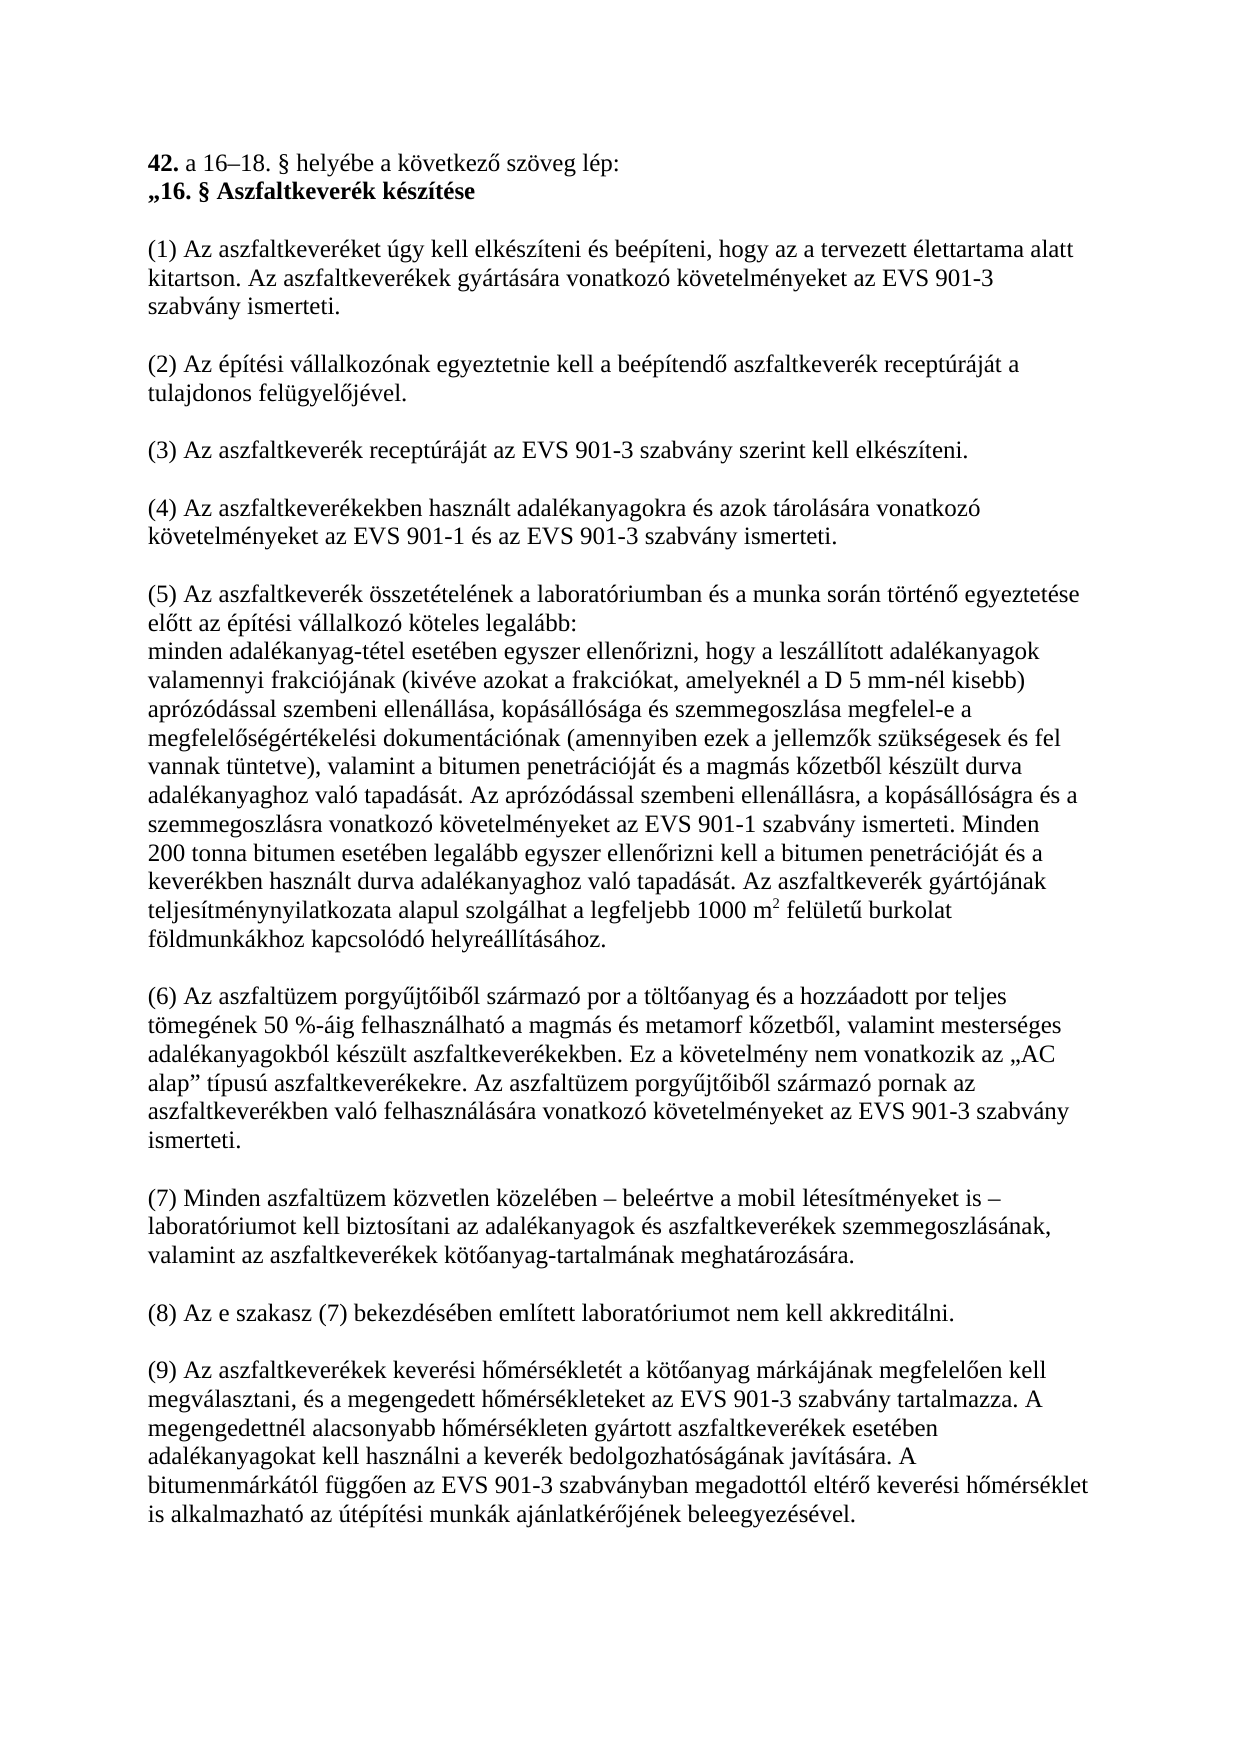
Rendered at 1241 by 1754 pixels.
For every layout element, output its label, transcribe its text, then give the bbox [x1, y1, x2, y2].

text (8) Az e szakasz (7) bekezdésében említett laboratóriumot nem kell akkreditálni. [148, 1298, 1093, 1326]
text (7) Minden aszfaltüzem közvetlen közelében – beleértve a mobil létesítményeket is – laboratóriumot kell biztosítani az adalékanyagok és aszfaltkeverékek szemmegoszlásának, valamint az aszfaltkeverékek kötőanyag-tartalmának meghatározására. [148, 1183, 1093, 1269]
text minden adalékanyag-tétel esetében egyszer ellenőrizni, hogy a leszállított adalékanyagok valamennyi frakciójának (kivéve azokat a frakciókat, amelyeknél a D 5 mm-nél kisebb) aprózódással szembeni ellenállása, kopásállósága és szemmegoszlása megfelel-e a megfelelőségértékelési dokumentációnak (amennyiben ezek a jellemzők szükségesek és fel vannak tüntetve), valamint a bitumen penetrációját és a magmás kőzetből készült durva adalékanyaghoz való tapadását. Az aprózódással szembeni ellenállásra, a kopásállóságra és a szemmegoszlásra vonatkozó követelményeket az EVS 901-1 szabvány ismerteti. Minden 200 tonna bitumen esetében legalább egyszer ellenőrizni kell a bitumen penetrációját és a keverékben használt durva adalékanyaghoz való tapadását. Az aszfaltkeverék gyártójának teljesítménynyilatkozata alapul szolgálhat a legfeljebb 1000 m2 felületű burkolat földmunkákhoz kapcsolódó helyreállításához. [148, 636, 1093, 953]
text „16. § Aszfaltkeverék készítése [148, 176, 1093, 205]
text (2) Az építési vállalkozónak egyeztetnie kell a beépítendő aszfaltkeverék receptúráját a tulajdonos felügyelőjével. [148, 349, 1093, 406]
text (9) Az aszfaltkeverékek keverési hőmérsékletét a kötőanyag márkájának megfelelően kell megválasztani, és a megengedett hőmérsékleteket az EVS 901-3 szabvány tartalmazza. A megengedettnél alacsonyabb hőmérsékleten gyártott aszfaltkeverékek esetében adalékanyagokat kell használni a keverék bedolgozhatóságának javítására. A bitumenmárkától függően az EVS 901-3 szabványban megadottól eltérő keverési hőmérséklet is alkalmazható az útépítési munkák ajánlatkérőjének beleegyezésével. [148, 1355, 1093, 1528]
text (3) Az aszfaltkeverék receptúráját az EVS 901-3 szabvány szerint kell elkészíteni. [148, 435, 1093, 464]
text (1) Az aszfaltkeveréket úgy kell elkészíteni és beépíteni, hogy az a tervezett élettartama alatt kitartson. Az aszfaltkeverékek gyártására vonatkozó követelményeket az EVS 901-3 szabvány ismerteti. [148, 234, 1093, 320]
text (6) Az aszfaltüzem porgyűjtőiből származó por a töltőanyag és a hozzáadott por teljes tömegének 50 %-áig felhasználható a magmás és metamorf kőzetből, valamint mesterséges adalékanyagokból készült aszfaltkeverékekben. Ez a követelmény nem vonatkozik az „AC alap” típusú aszfaltkeverékekre. Az aszfaltüzem porgyűjtőiből származó pornak az aszfaltkeverékben való felhasználására vonatkozó követelményeket az EVS 901-3 szabvány ismerteti. [148, 981, 1093, 1154]
text (4) Az aszfaltkeverékekben használt adalékanyagokra és azok tárolására vonatkozó követelményeket az EVS 901-1 és az EVS 901-3 szabvány ismerteti. [148, 493, 1093, 550]
text 42. a 16–18. § helyébe a következő szöveg lép: [148, 148, 1093, 176]
text (5) Az aszfaltkeverék összetételének a laboratóriumban és a munka során történő egyeztetése előtt az építési vállalkozó köteles legalább: [148, 579, 1093, 636]
